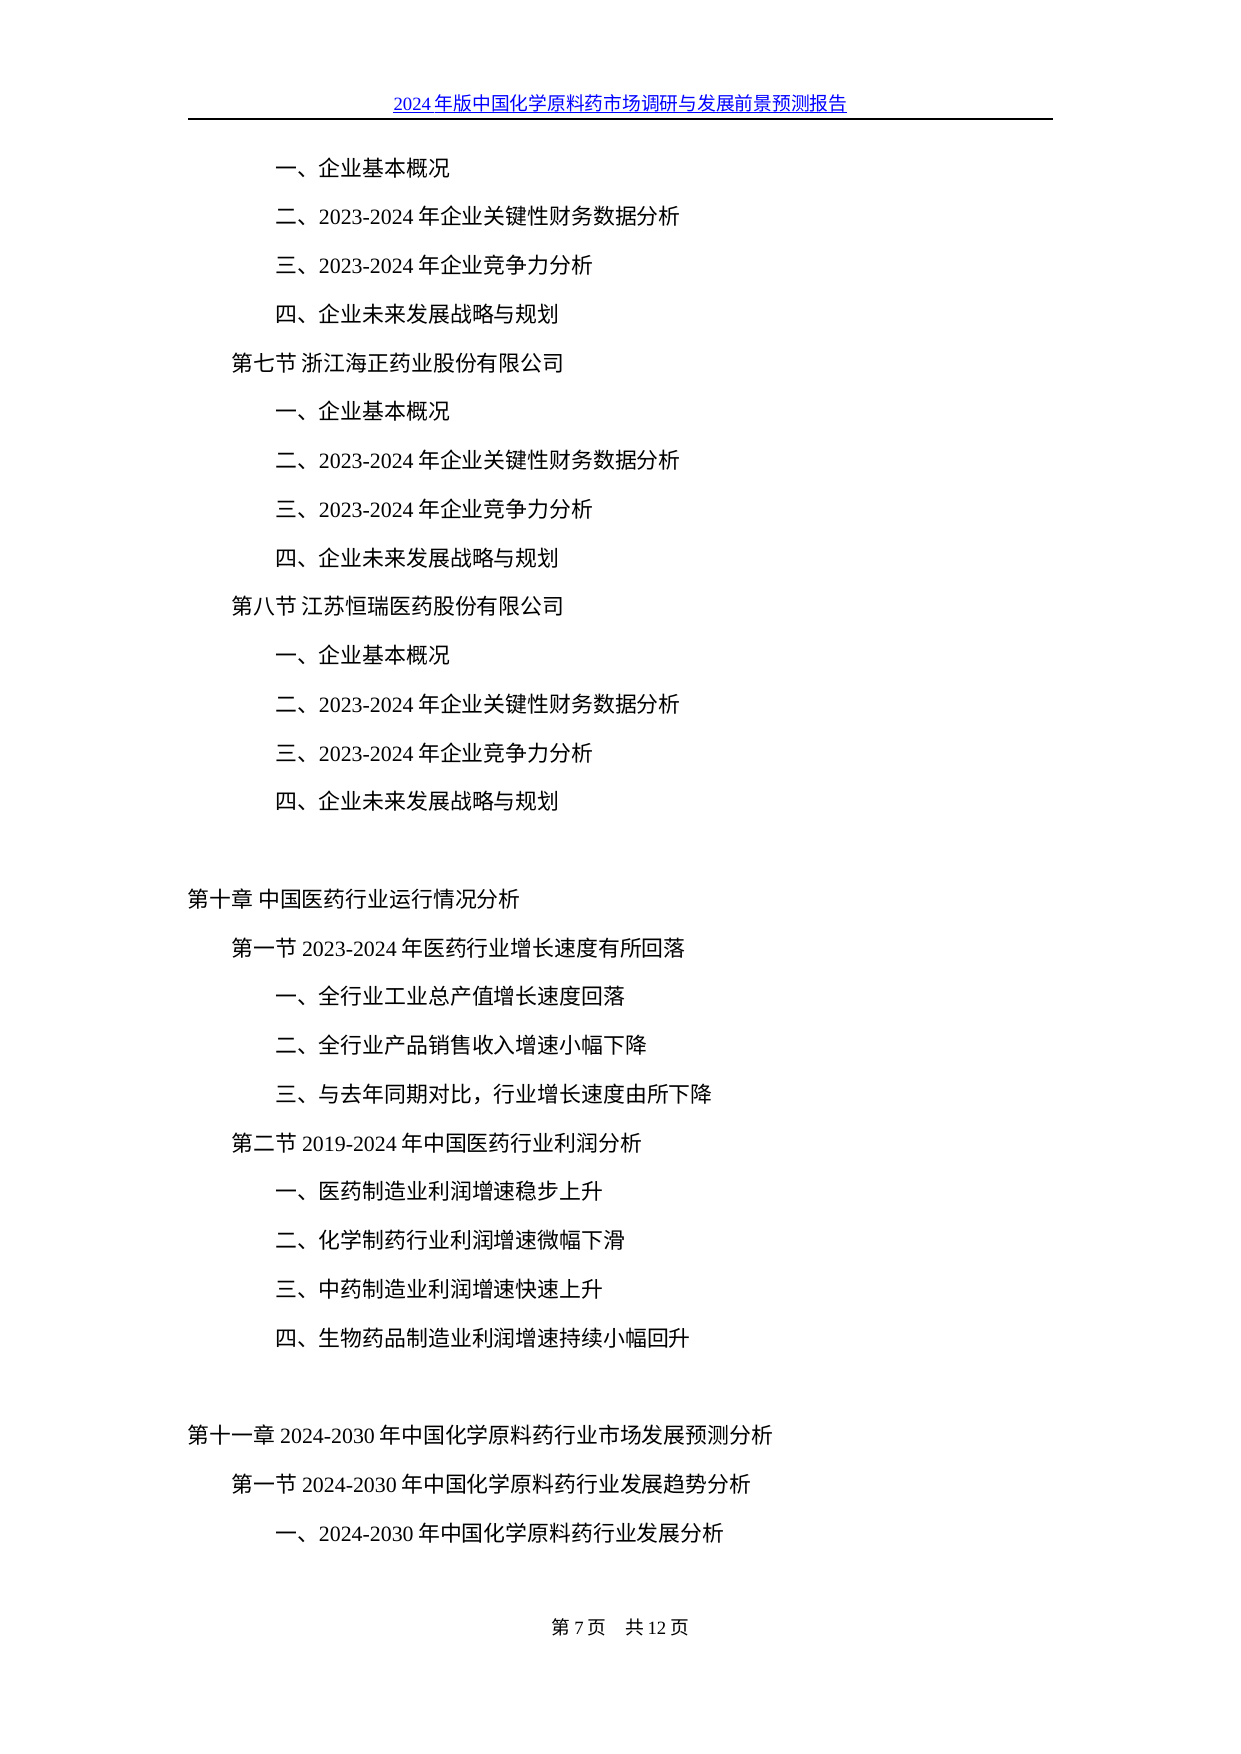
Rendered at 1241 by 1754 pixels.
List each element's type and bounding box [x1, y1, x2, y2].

text [187, 150, 1053, 1548]
